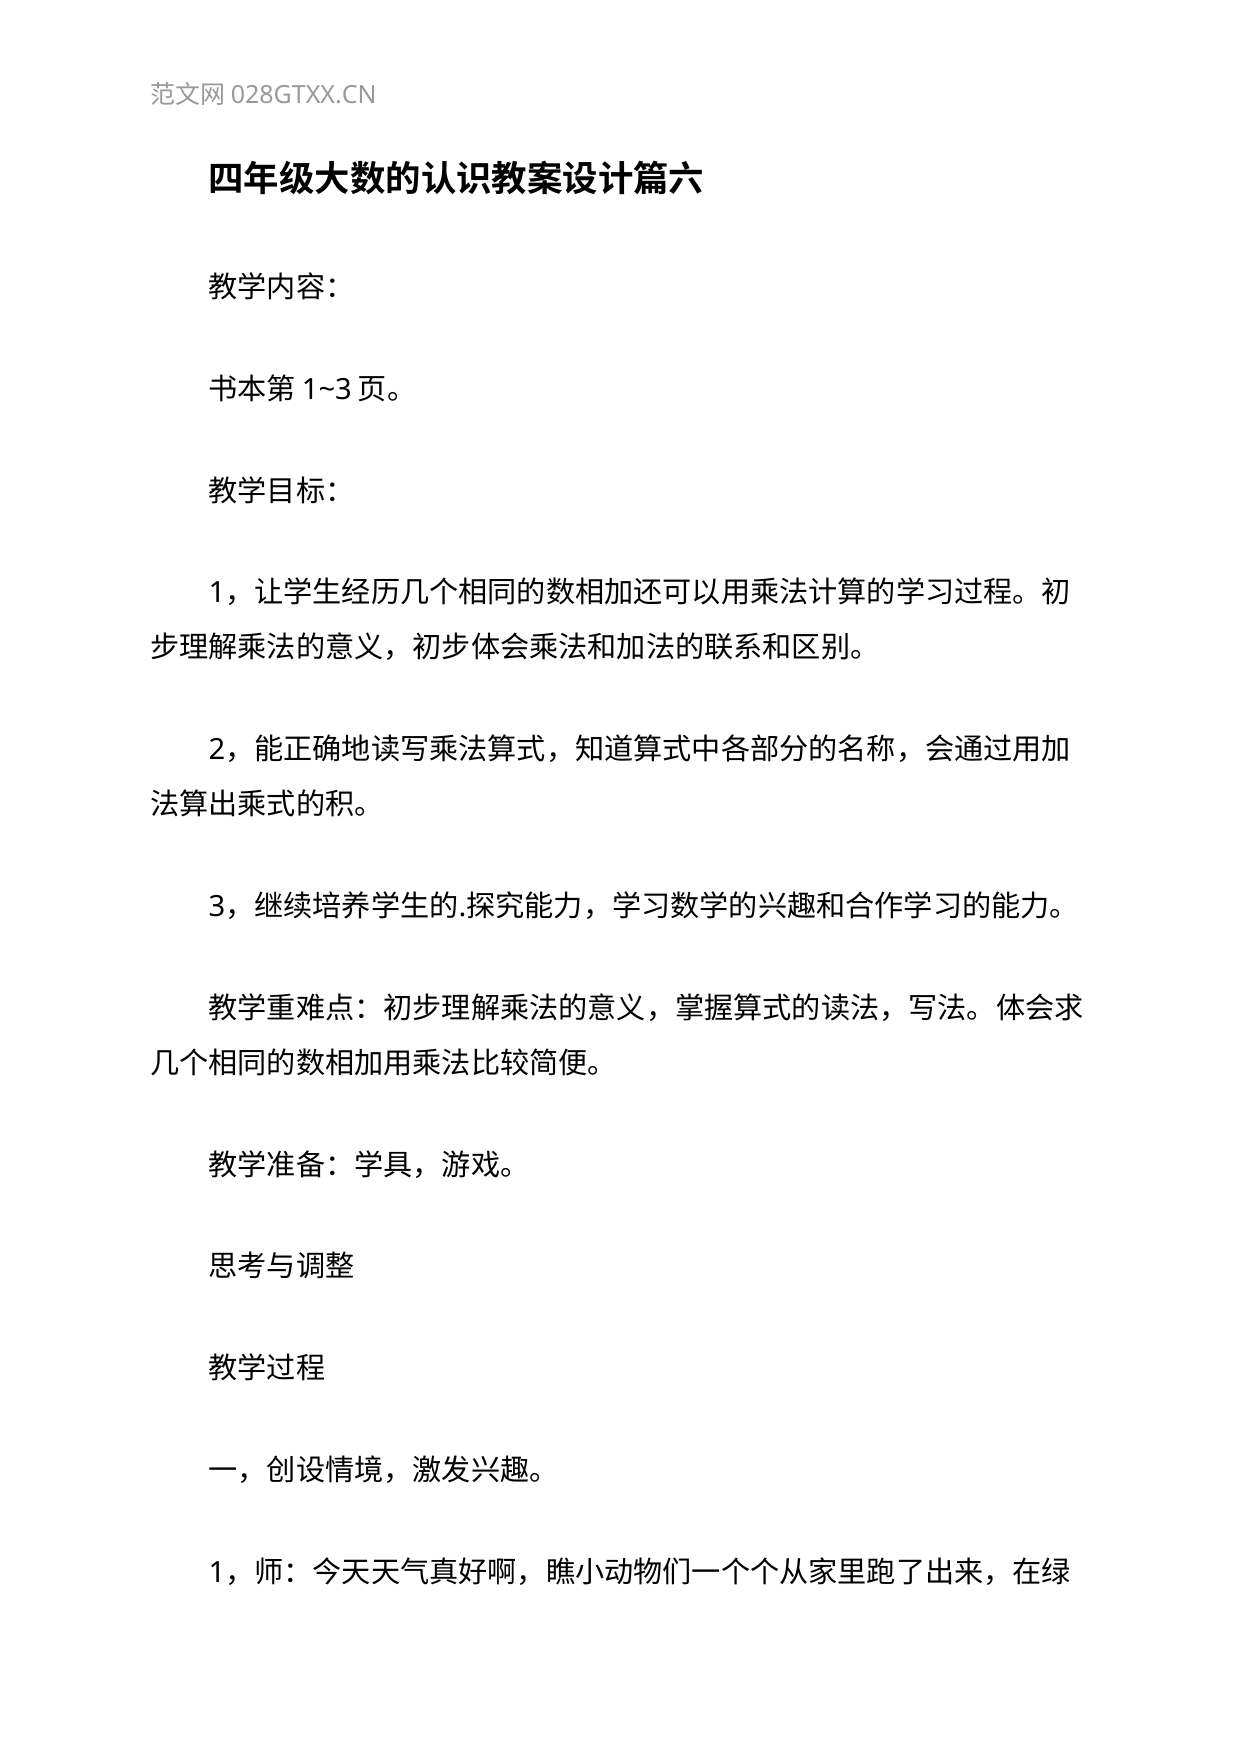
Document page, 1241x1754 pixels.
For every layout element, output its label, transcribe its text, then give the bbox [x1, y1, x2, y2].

text 1，让学生经历几个相同的数相加还可以用乘法计算的学习过程。初步理解乘法的意义，初步体会乘法和加法的联系和区别。 [150, 569, 1090, 666]
text 教学内容： [150, 263, 1090, 306]
text 3，继续培养学生的.探究能力，学习数学的兴趣和合作学习的能力。 [150, 882, 1090, 925]
text 思考与调整 [150, 1243, 1090, 1285]
text 2，能正确地读写乘法算式，知道算式中各部分的名称，会通过用加法算出乘式的积。 [150, 726, 1090, 823]
text 教学过程 [150, 1345, 1090, 1387]
text 四年级大数的认识教案设计篇六 [150, 150, 1090, 201]
text 书本第1~3页。 [150, 365, 1090, 408]
text 一，创设情境，激发兴趣。 [150, 1446, 1090, 1489]
text 教学重难点：初步理解乘法的意义，掌握算式的读法，写法。体会求几个相同的数相加用乘法比较简便。 [150, 984, 1090, 1082]
text 教学准备：学具，游戏。 [150, 1141, 1090, 1183]
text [150, 1548, 1090, 1591]
text 教学目标： [150, 467, 1090, 509]
